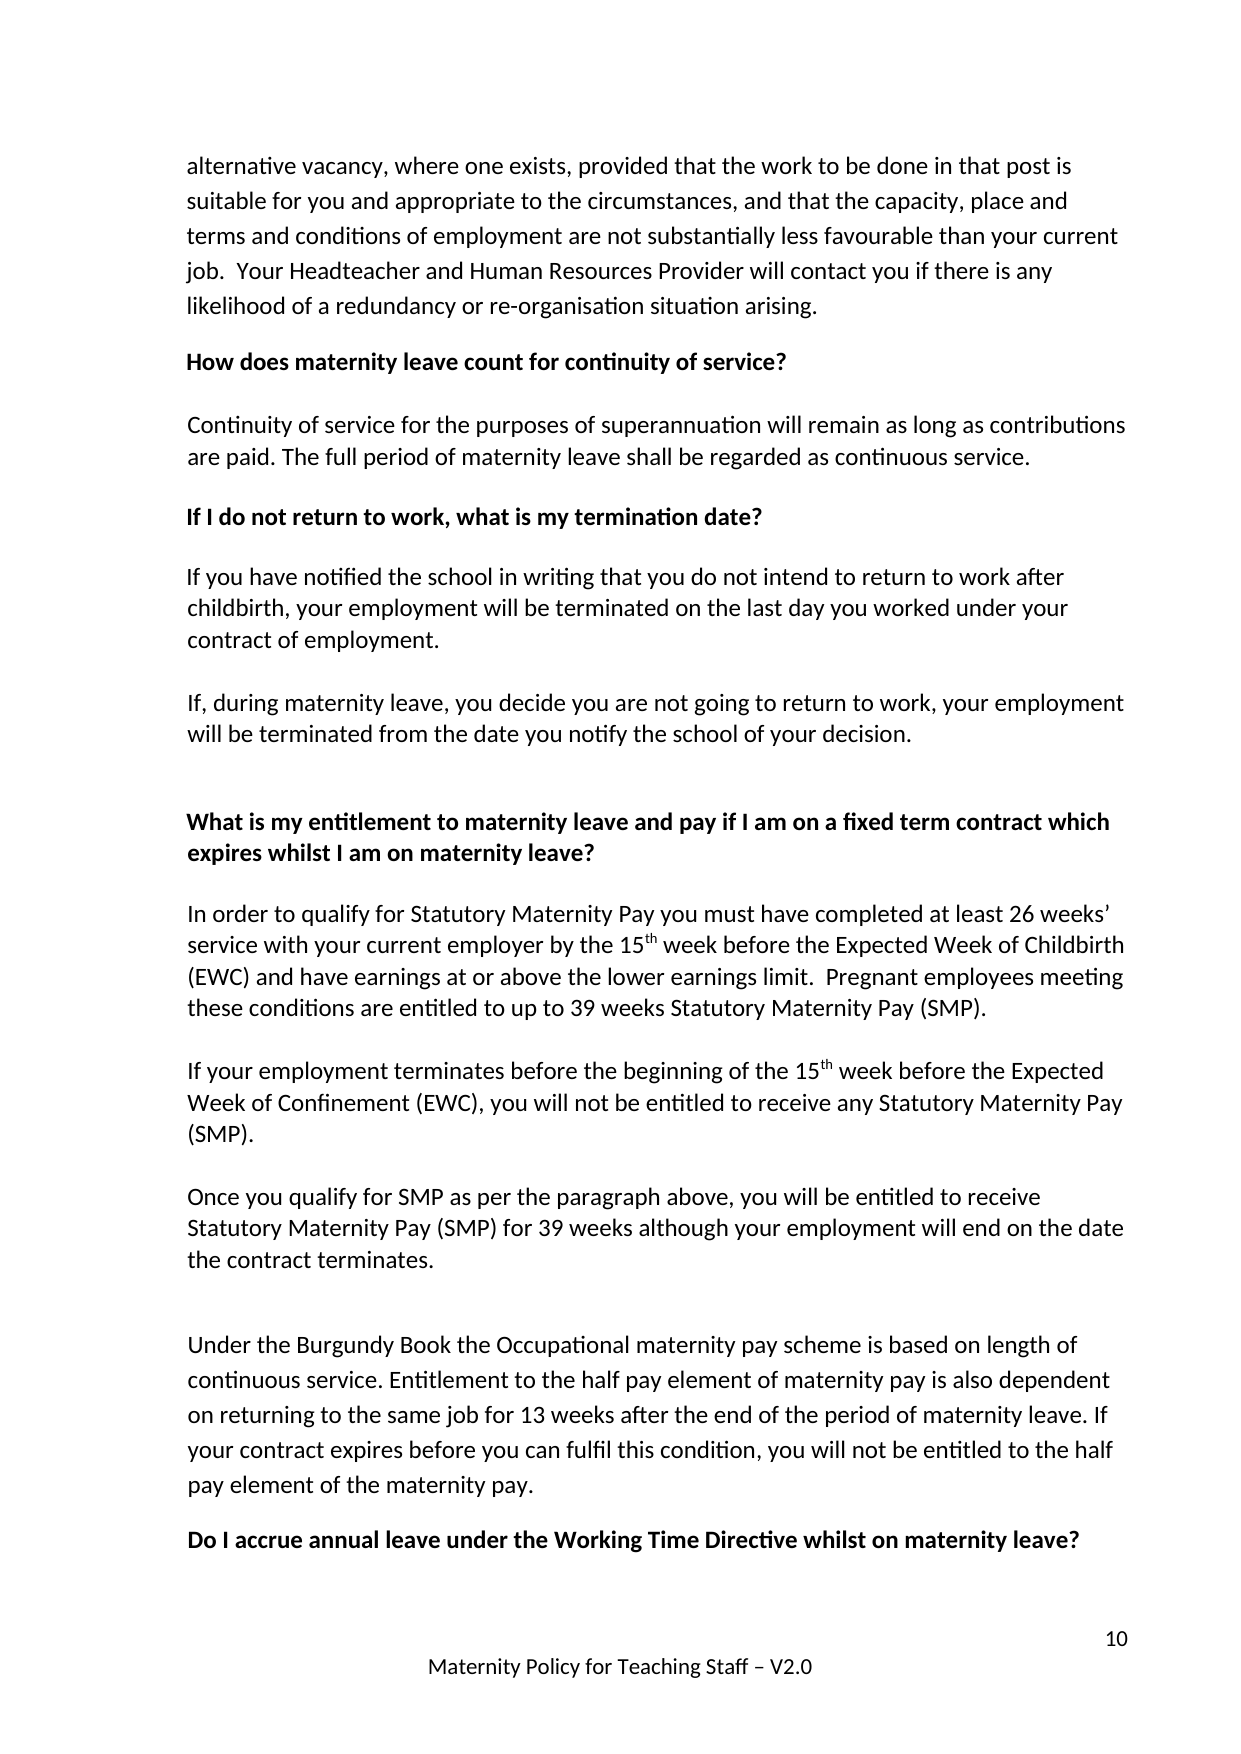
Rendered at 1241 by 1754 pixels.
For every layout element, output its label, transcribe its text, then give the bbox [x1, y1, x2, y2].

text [186, 150, 1128, 321]
text If you have notified the school in writing that you do not intend to return to work after childbirth, your employment will be terminated on the last day you worked under your contract of employment. [186, 561, 1128, 654]
text Under the Burgundy Book the Occupational maternity pay scheme is based on length of continuous service. Entitlement to the half pay element of maternity pay is also dependent on returning to the same job for 13 weeks after the end of the period of maternity leave. If your contract expires before you can fulfil this condition, you will not be entitled to the half pay element of the maternity pay. [187, 1329, 1128, 1499]
text Do I accrue annual leave under the Working Time Directive whilst on maternity leave? [187, 1525, 1128, 1555]
text If your employment terminates before the beginning of the 15th week before the Expected Week of Confinement (EWC), you will not be entitled to receive any Statutory Maternity Pay (SMP). [186, 1024, 1128, 1148]
text If I do not return to work, what is my termination date? [186, 501, 1128, 531]
text If, during maternity leave, you decide you are not going to return to work, your employment will be terminated from the date you notify the school of your decision. [186, 656, 1128, 749]
text Continuity of service for the purposes of superannuation will remain as long as contributions are paid. The full period of maternity leave shall be regarded as continuous service. [186, 378, 1128, 471]
text In order to qualify for Statutory Maternity Pay you must have completed at least 26 weeks’ service with your current employer by the 15th week before the Expected Week of Childbirth (EWC) and have earnings at or above the lower earnings limit. Pregnant employees meeting these conditions are entitled to up to 39 weeks Statutory Maternity Pay (SMP). [186, 869, 1128, 1023]
text What is my entitlement to maternity leave and pay if I am on a fixed term contract which expires whilst I am on maternity leave? [186, 806, 1128, 868]
text How does maternity leave count for continuity of service? [186, 346, 1128, 376]
text Once you qualify for SMP as per the paragraph above, you will be entitled to receive Statutory Maternity Pay (SMP) for 39 weeks although your employment will end on the date the contract terminates. [186, 1150, 1128, 1274]
